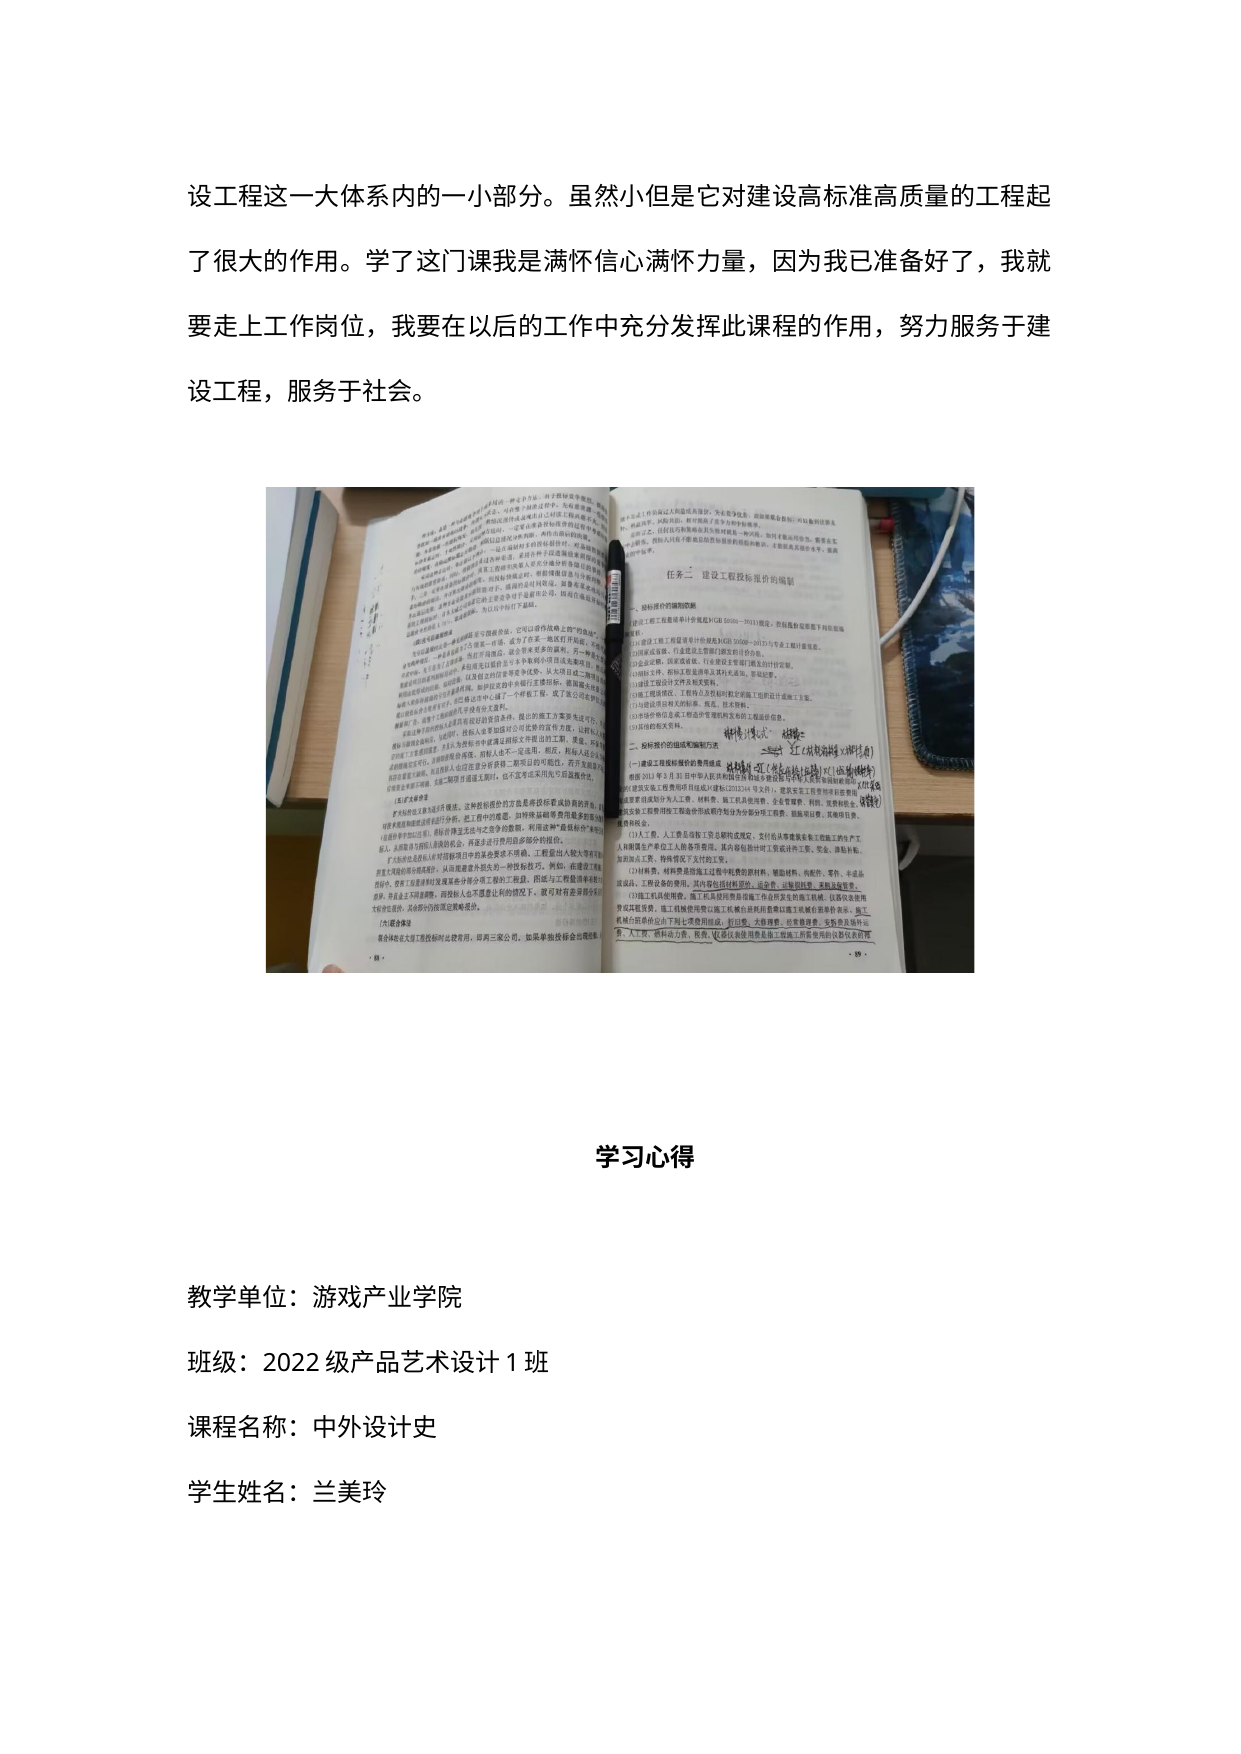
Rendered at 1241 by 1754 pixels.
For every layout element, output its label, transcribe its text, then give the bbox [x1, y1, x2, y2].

text 课程名称：中外设计史 [187, 1393, 1053, 1458]
text 班级：2022级产品艺术设计1班 [187, 1328, 1053, 1393]
picture [265, 487, 975, 973]
text 学生姓名：兰美玲 [187, 1458, 1053, 1523]
text 学习心得 [187, 1123, 1053, 1188]
text 教学单位：游戏产业学院 [187, 1263, 1053, 1328]
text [187, 162, 1053, 422]
